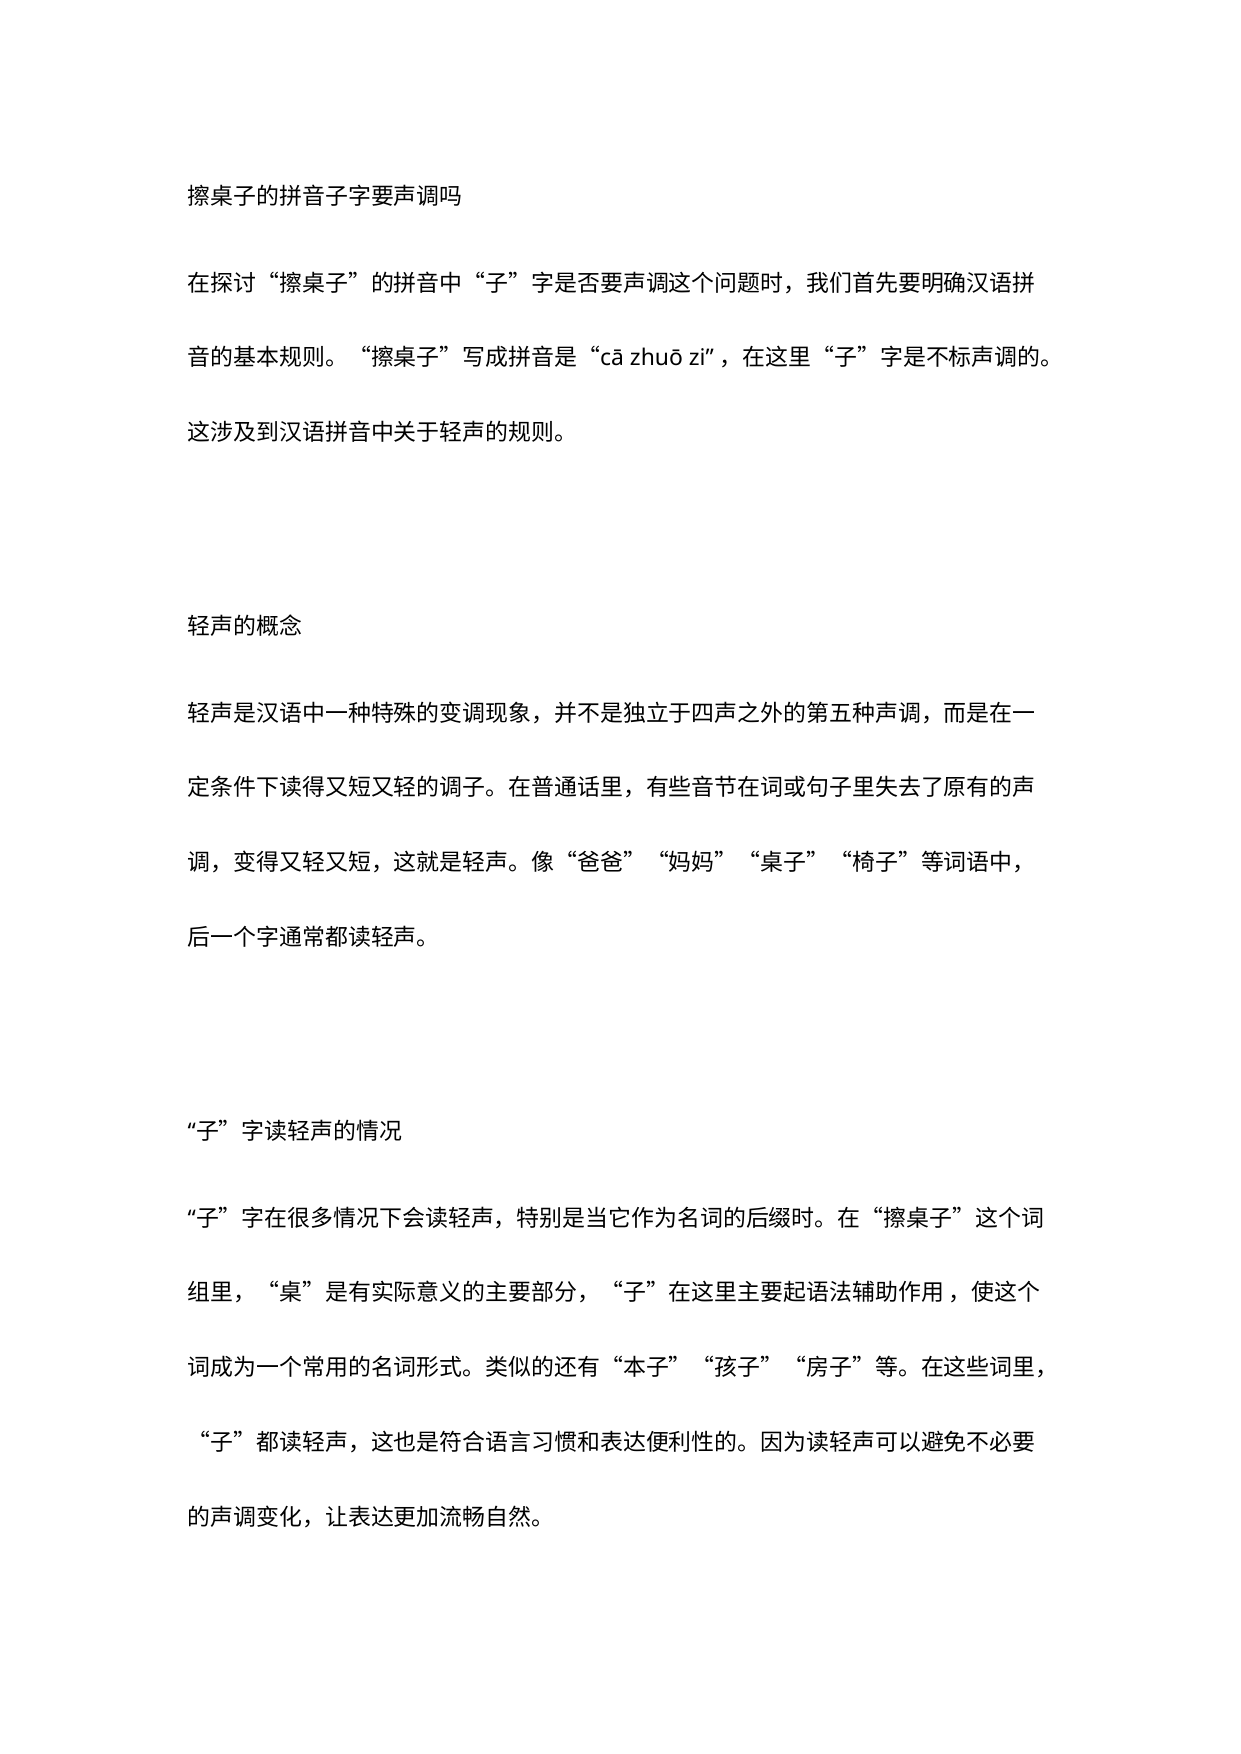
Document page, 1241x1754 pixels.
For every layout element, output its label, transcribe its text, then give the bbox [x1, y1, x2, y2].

text 轻声是汉语中一种特殊的变调现象，并不是独立于四声之外的第五种声调，而是在一定条件下读得又短又轻的调子。在普通话里，有些音节在词或句子里失去了原有的声调，变得又轻又短，这就是轻声。像“爸爸”“妈妈”“桌子”“椅子”等词语中，后一个字通常都读轻声。 [187, 679, 1053, 968]
text “子”字读轻声的情况 [187, 1097, 1053, 1162]
text 轻声的概念 [187, 592, 1053, 657]
text 在探讨“擦桌子”的拼音中“子”字是否要声调这个问题时，我们首先要明确汉语拼音的基本规则。“擦桌子”写成拼音是“cā zhuō zi” ，在这里“子”字是不标声调的。这涉及到汉语拼音中关于轻声的规则。 [187, 248, 1053, 463]
text 擦桌子的拼音子字要声调吗 [187, 162, 1053, 227]
text “子”字在很多情况下会读轻声，特别是当它作为名词的后缀时。在“擦桌子”这个词组里，“桌”是有实际意义的主要部分，“子”在这里主要起语法辅助作用 ，使这个词成为一个常用的名词形式。类似的还有“本子”“孩子”“房子”等。在这些词里，“子”都读轻声，这也是符合语言习惯和表达便利性的。因为读轻声可以避免不必要的声调变化，让表达更加流畅自然。 [187, 1184, 1053, 1547]
